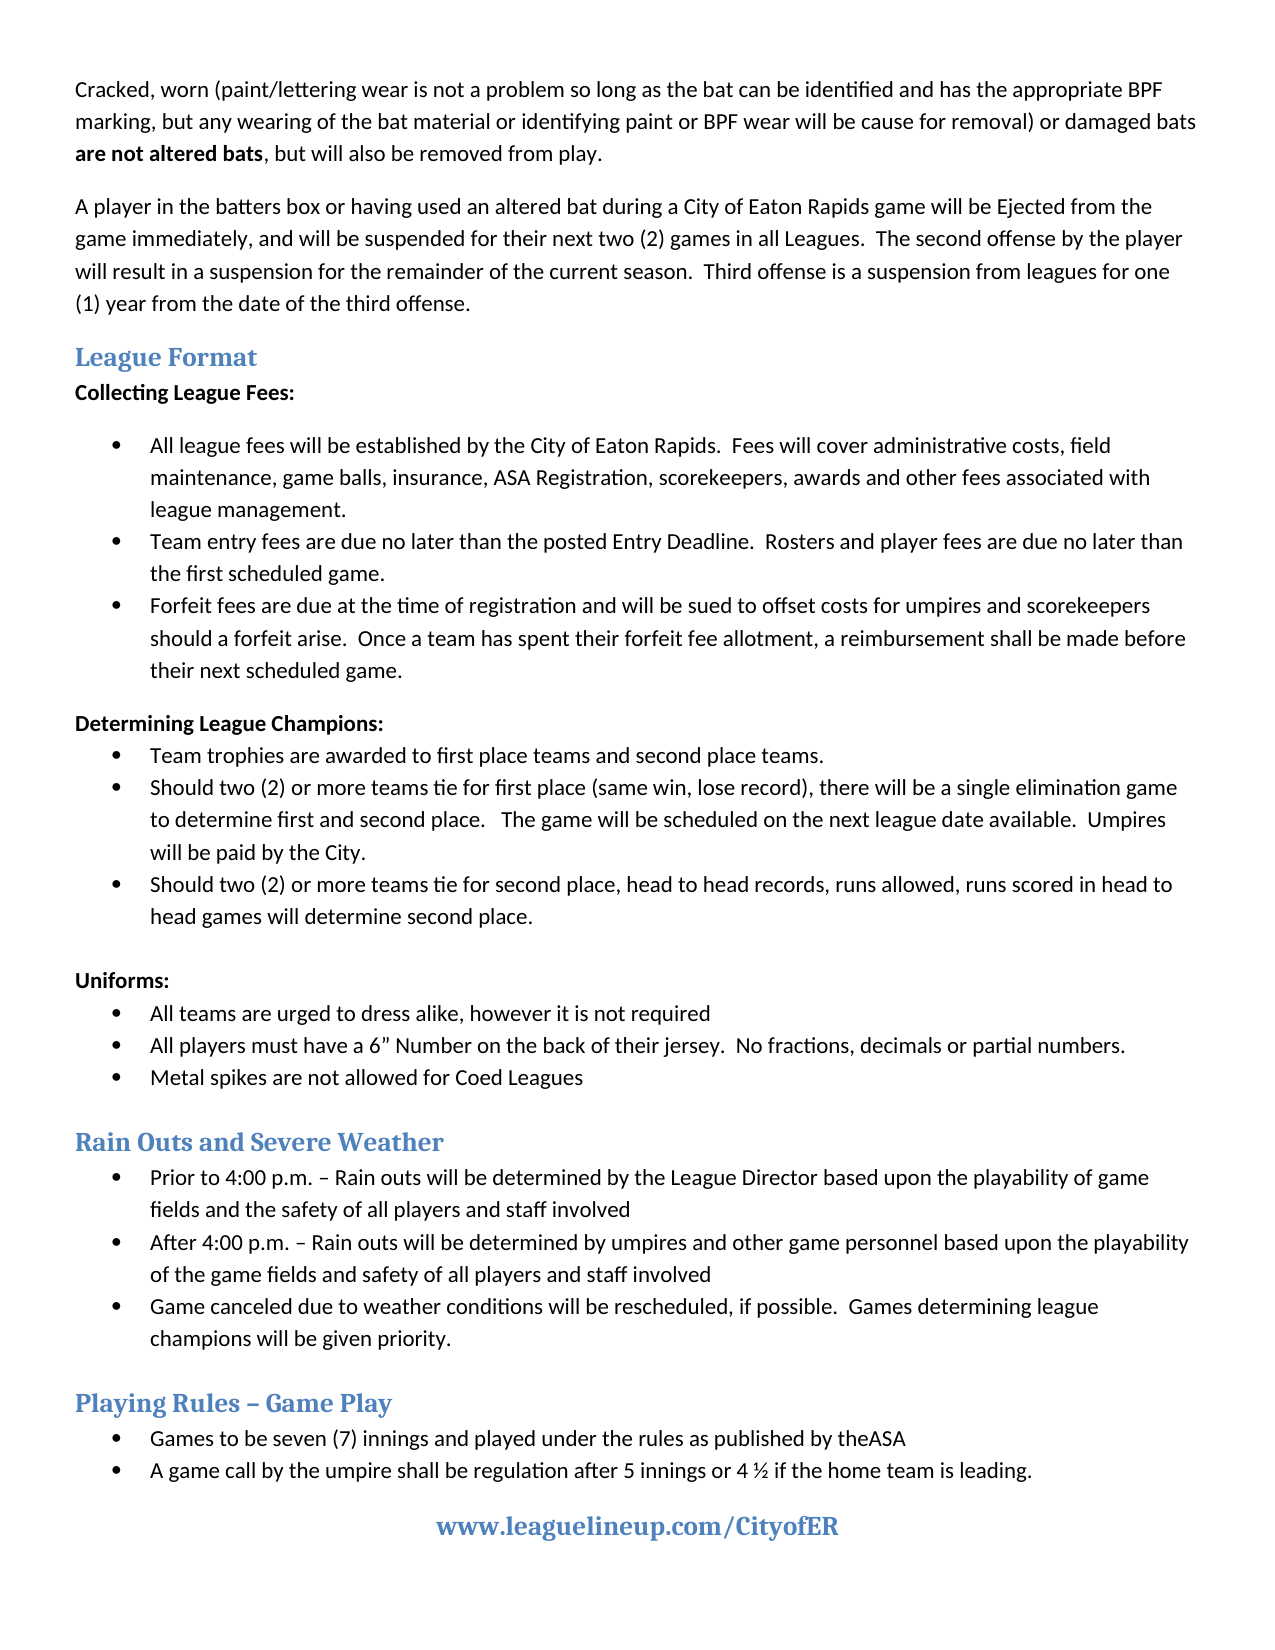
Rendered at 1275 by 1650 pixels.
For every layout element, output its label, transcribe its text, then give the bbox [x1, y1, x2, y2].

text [75, 75, 1200, 167]
list Forfeit fees are due at the time of registration and will be sued to offset costs for umpires and scorekeepers should a forfeit arise. Once a team has spent their forfeit fee allotment, a reimbursement shall be made before their next scheduled game. [112, 592, 1200, 684]
text Uniforms: [75, 967, 1200, 994]
list A game call by the umpire shall be regulation after 5 innings or 4 ½ if the home team is leading. [112, 1456, 1200, 1484]
subtitle League Format [75, 342, 1200, 373]
list All league fees will be established by the City of Eaton Rapids. Fees will cover administrative costs, field maintenance, game balls, insurance, ASA Registration, scorekeepers, awards and other fees associated with league management. [112, 431, 1200, 523]
list Prior to 4:00 p.m. – Rain outs will be determined by the League Director based upon the playability of game fields and the safety of all players and staff involved [112, 1163, 1200, 1223]
list Game canceled due to weather conditions will be rescheduled, if possible. Games determining league champions will be given priority. [112, 1292, 1200, 1352]
list Team entry fees are due no later than the posted Entry Deadline. Rosters and player fees are due no later than the first scheduled game. [112, 527, 1200, 587]
list All players must have a 6” Number on the back of their jersey. No fractions, decimals or partial numbers. [112, 1031, 1200, 1059]
list Should two (2) or more teams tie for first place (same win, lose record), there will be a single elimination game to determine first and second place. The game will be scheduled on the next league date available. Umpires will be paid by the City. [112, 773, 1200, 866]
list All teams are urged to dress alike, however it is not required [112, 999, 1200, 1027]
text Determining League Champions: [75, 709, 1200, 737]
text Collecting League Fees: [75, 378, 1200, 406]
list Should two (2) or more teams tie for second place, head to head records, runs allowed, runs scored in head to head games will determine second place. [112, 870, 1200, 930]
subtitle Playing Rules – Game Play [75, 1388, 1200, 1420]
subtitle Rain Outs and Severe Weather [75, 1127, 1200, 1159]
list Metal spikes are not allowed for Coed Leagues [112, 1063, 1200, 1091]
list Team trophies are awarded to first place teams and second place teams. [112, 741, 1200, 769]
text A player in the batters box or having used an altered bat during a City of Eaton Rapids game will be Ejected from the game immediately, and will be suspended for their next two (2) games in all Leagues. The second offense by the player will result in a suspension for the remainder of the current season. Third offense is a suspension from leagues for one (1) year from the date of the third offense. [75, 192, 1200, 317]
list Games to be seven (7) innings and played under the rules as published by theASA [112, 1424, 1200, 1452]
list After 4:00 p.m. – Rain outs will be determined by umpires and other game personnel based upon the playability of the game fields and safety of all players and staff involved [112, 1228, 1200, 1288]
